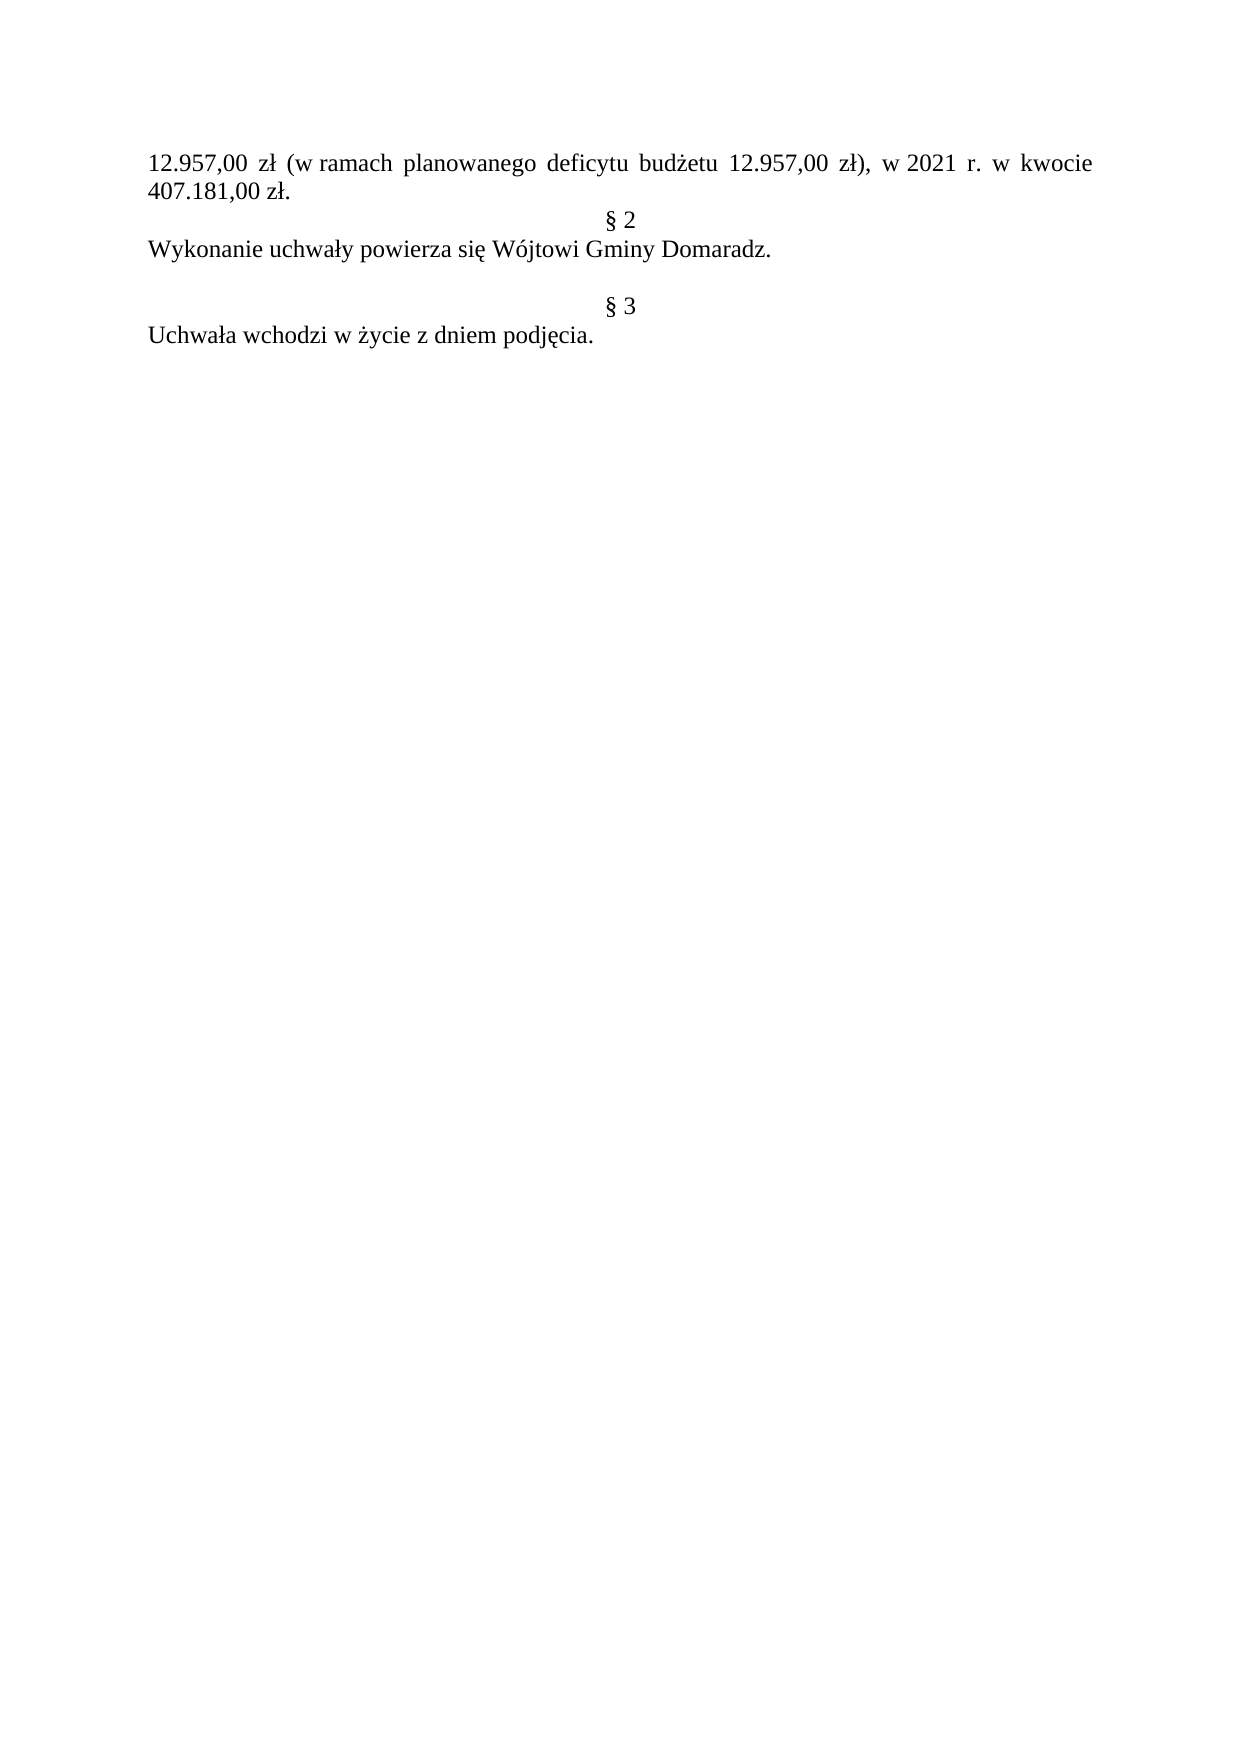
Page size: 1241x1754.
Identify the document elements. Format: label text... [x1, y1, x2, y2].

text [148, 148, 1093, 205]
text Uchwała wchodzi w życie z dniem podjęcia. [148, 320, 1093, 349]
text Wykonanie uchwały powierza się Wójtowi Gminy Domaradz. [148, 234, 1093, 263]
text § 3 [148, 291, 1093, 320]
text § 2 [148, 205, 1093, 234]
